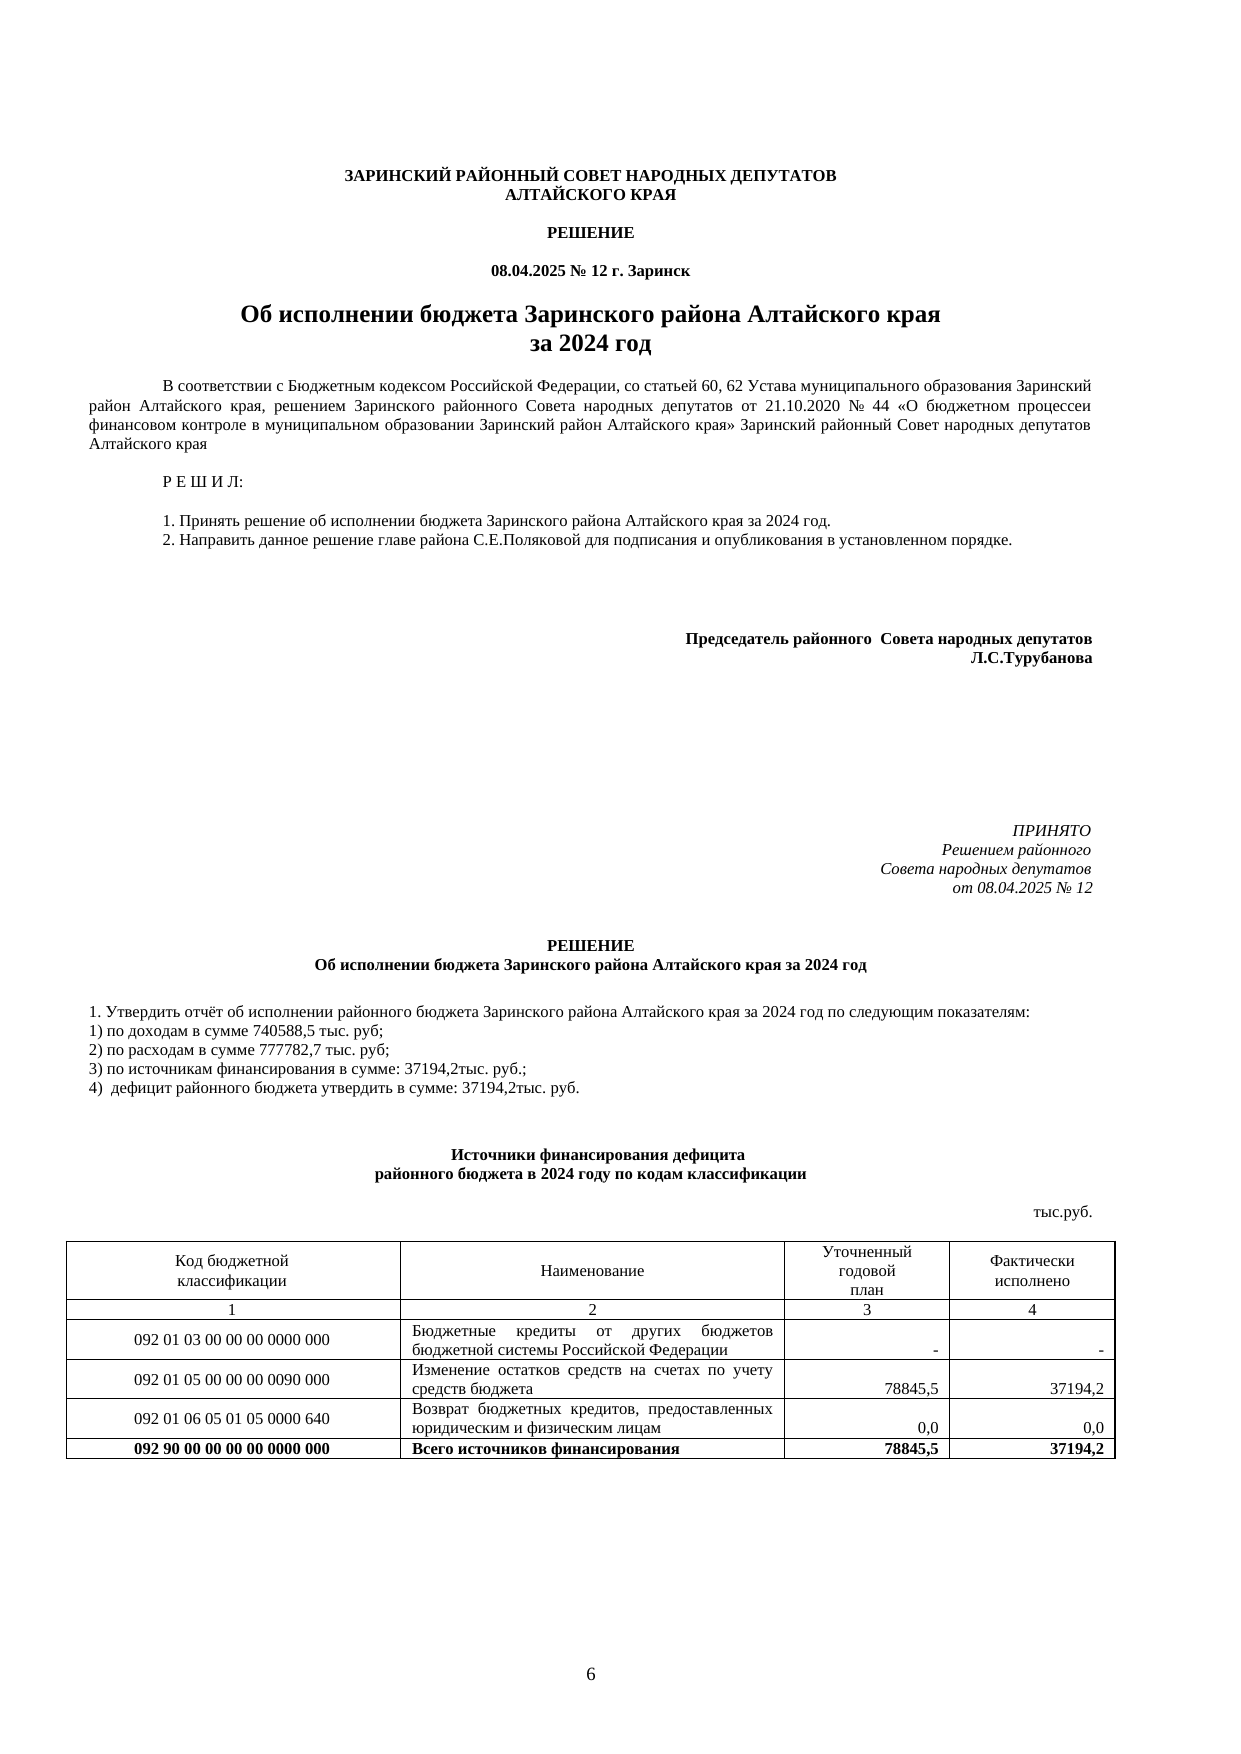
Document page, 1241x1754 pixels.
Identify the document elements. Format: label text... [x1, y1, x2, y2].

table_cell 092 01 03 00 00 00 0000 000 [67, 1320, 400, 1359]
table_cell 092 01 05 00 00 00 0090 000 [67, 1360, 400, 1398]
table_header Наименование [401, 1242, 784, 1299]
text Р Е Ш И Л: [89, 472, 1092, 491]
table_header Фактически исполнено [950, 1242, 1114, 1299]
text 2. Направить данное решение главе района С.Е.Поляковой для подписания и опубликования в установленном порядке. [89, 529, 1092, 549]
text Л.С.Турубанова [89, 648, 1092, 667]
table_header Код бюджетной классификации [67, 1242, 400, 1299]
text за 2024 год [89, 328, 1092, 357]
table_cell - [785, 1320, 949, 1359]
text Об исполнении бюджета Заринского района Алтайского края [89, 299, 1092, 328]
table_cell 37194,2 [950, 1439, 1114, 1458]
table_cell 092 01 06 05 01 05 0000 640 [67, 1399, 400, 1437]
table_cell 092 90 00 00 00 00 0000 000 [67, 1439, 400, 1458]
text ЗАРИНСКИЙ РАЙОННЫЙ СОВЕТ НАРОДНЫХ ДЕПУТАТОВ [89, 165, 1092, 184]
table_cell 4 [950, 1300, 1114, 1319]
table_cell 3 [785, 1300, 949, 1319]
text Совета народных депутатов [89, 859, 1092, 878]
table_cell - [950, 1320, 1114, 1359]
text ПРИНЯТО [89, 820, 1092, 839]
table_cell Изменение остатков средств на счетах по учету средств бюджета [401, 1360, 784, 1398]
text Председатель районного Совета народных депутатов [89, 629, 1092, 648]
list В соответствии с Бюджетным кодексом Российской Федерации, со статьей 60, 62 Устава муниципального образования Заринский район Алтайского края, решением Заринского районного Совета народных депутатов от 21.10.2020 № 44 «О бюджетном процессеи финансовом контроле в муниципальном образовании Заринский район Алтайского края» Заринский районный Совет народных депутатов Алтайского края [89, 376, 1092, 453]
text 3) по источникам финансирования в сумме: 37194,2тыс. руб.; [89, 1059, 1092, 1078]
text районного бюджета в 2024 году по кодам классификации [89, 1164, 1092, 1183]
text 1. Утвердить отчёт об исполнении районного бюджета Заринского района Алтайского края за 2024 год по следующим показателям: [89, 1002, 1092, 1021]
table_cell 2 [401, 1300, 784, 1319]
text 2) по расходам в сумме 777782,7 тыс. руб; [89, 1040, 1092, 1059]
text АЛТАЙСКОГО КРАЯ [89, 184, 1092, 204]
table_cell 78845,5 [785, 1439, 949, 1458]
table_cell 78845,5 [785, 1360, 949, 1398]
text Источники финансирования дефицита [103, 1145, 1092, 1164]
text Об исполнении бюджета Заринского района Алтайского края за 2024 год [89, 954, 1092, 974]
text РЕШЕНИЕ [89, 935, 1092, 954]
text Решением районного [89, 839, 1092, 859]
text 4) дефицит районного бюджета утвердить в сумме: 37194,2тыс. руб. [89, 1078, 1092, 1097]
text 1) по доходам в сумме 740588,5 тыс. руб; [89, 1021, 1092, 1040]
table_cell Бюджетные кредиты от других бюджетов бюджетной системы Российской Федерации [401, 1320, 784, 1359]
table_cell 1 [67, 1300, 400, 1319]
text 08.04.2025 № 12 г. Заринск [89, 261, 1092, 280]
table_cell Всего источников финансирования [401, 1439, 784, 1458]
text тыс.руб. [89, 1202, 1092, 1221]
table_cell 0,0 [785, 1399, 949, 1437]
text 1. Принять решение об исполнении бюджета Заринского района Алтайского края за 2024 год. [89, 510, 1092, 529]
text РЕШЕНИЕ [89, 223, 1092, 242]
table_cell 37194,2 [950, 1360, 1114, 1398]
text от 08.04.2025 № 12 [89, 878, 1092, 897]
table_header Уточненный годовой план [785, 1242, 949, 1299]
table_cell Возврат бюджетных кредитов, предоставленных юридическим и физическим лицам [401, 1399, 784, 1437]
table_cell 0,0 [950, 1399, 1114, 1437]
